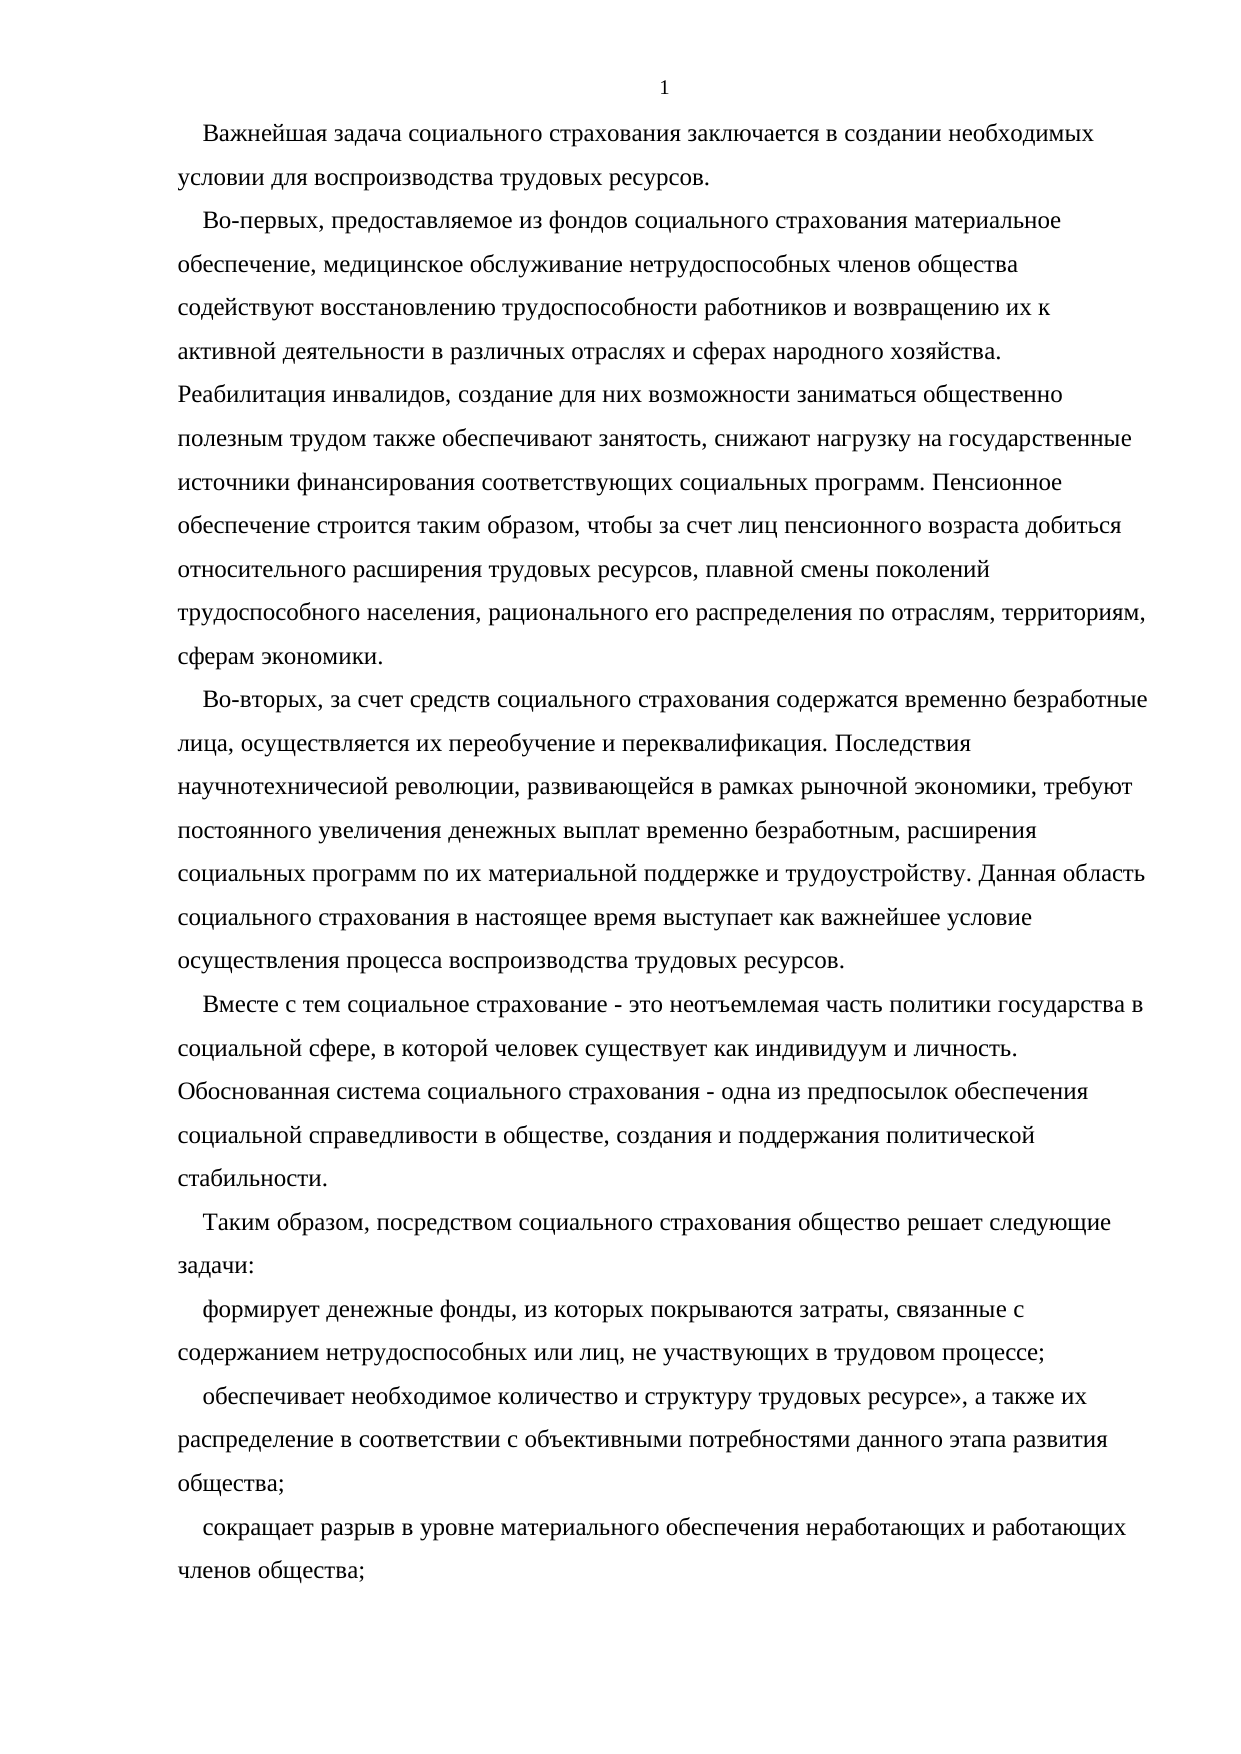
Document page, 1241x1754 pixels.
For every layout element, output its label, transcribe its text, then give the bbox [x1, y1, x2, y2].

text обеспечивает необходимое количество и структуру трудовых ресурсе», а также их распределение в соответствии с объективными потребностями данного этапа развития общества; [177, 1381, 1152, 1497]
text Вместе с тем социальное страхование - это неотъемлемая часть политики государства в социальной сфере, в которой человек существует как индивидуум и личность. Обоснованная система социального страхования - одна из предпосылок обеспечения социальной справедливости в обществе, создания и поддержания политической стабильности. [177, 989, 1152, 1192]
text формирует денежные фонды, из которых покрываются затраты, связанные с содержанием нетрудоспособных или лиц, не участвующих в трудовом процессе; [177, 1294, 1152, 1366]
text Важнейшая задача социального страхования заключается в создании необходимых условии для воспроизводства трудовых ресурсов. [177, 118, 1152, 191]
text сокращает разрыв в уровне материального обеспечения неработающих и работающих членов общества; [177, 1511, 1152, 1584]
text Во-первых, предоставляемое из фондов социального страхования материальное обеспечение, медицинское обслуживание нетрудоспособных членов общества содействуют восстановлению трудоспособности работников и возвращению их к активной деятельности в различных отраслях и сферах народного хозяйства. Реабилитация инвалидов, создание для них возможности заниматься общественно полезным трудом также обеспечивают занятость, снижают нагрузку на государственные источники финансирования соответствующих социальных программ. Пенсионное обеспечение строится таким образом, чтобы за счет лиц пенсионного возраста добиться относительного расширения трудовых ресурсов, плавной смены поколений трудоспособного населения, рационального его распределения по отраслям, территориям, сферам экономики. [177, 205, 1152, 670]
text Таким образом, посредством социального страхования общество решает следующие задачи: [177, 1207, 1152, 1279]
text Во-вторых, за счет средств социального страхования содержатся временно безработные лица, осуществляется их переобучение и переквалификация. Последствия научнотехничесиой революции, развивающейся в рамках рыночной экономики, требуют постоянного увеличения денежных выплат временно безработным, расширения социальных программ по их материальной поддержке и трудоустройству. Данная область социального страхования в настоящее время выступает как важнейшее условие осуществления процесса воспроизводства трудовых ресурсов. [177, 684, 1152, 974]
